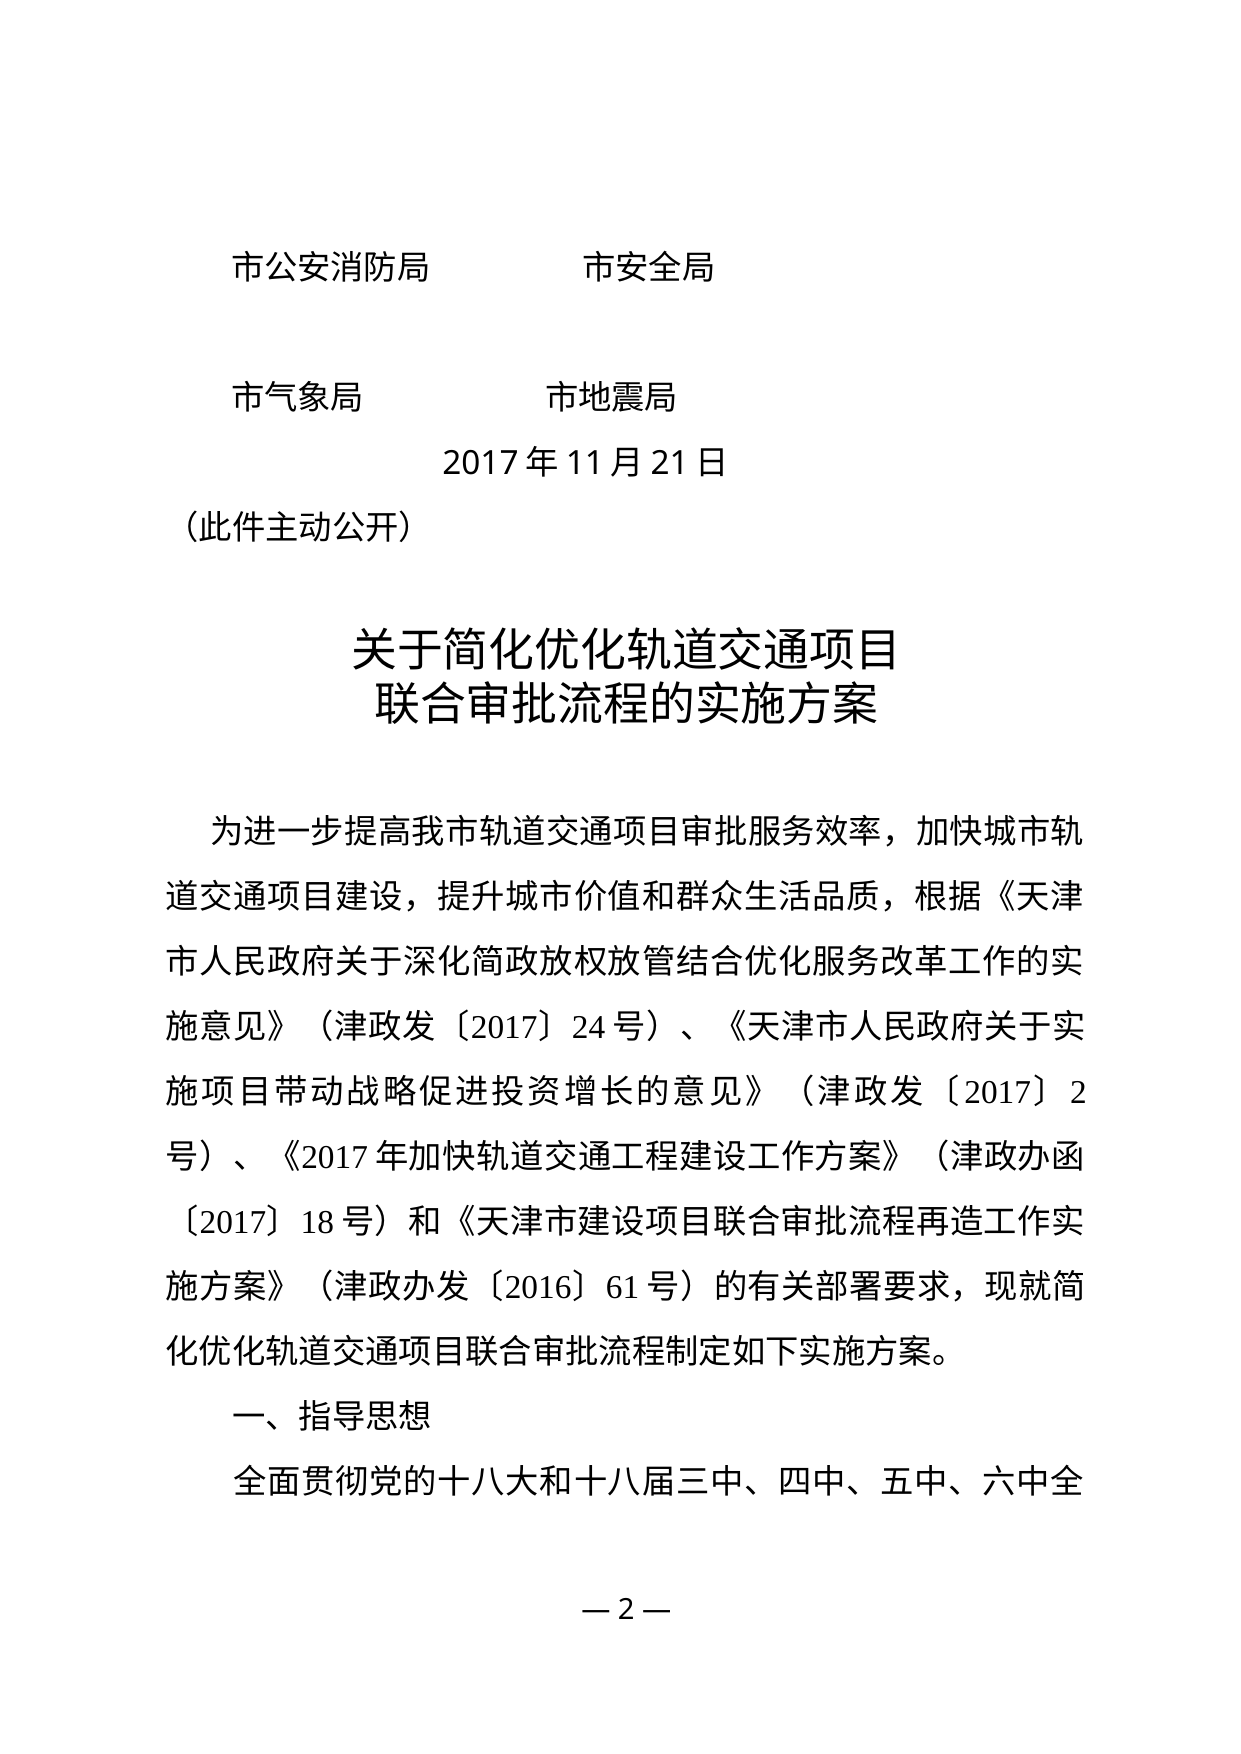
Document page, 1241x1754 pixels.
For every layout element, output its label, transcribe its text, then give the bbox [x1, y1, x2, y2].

text 关于简化优化轨道交通项目 [165, 623, 1087, 677]
text 一、指导思想 [165, 1381, 1087, 1446]
text 市气象局 市地震局 [165, 363, 1087, 428]
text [165, 1446, 1087, 1511]
text 联合审批流程的实施方案 [165, 677, 1087, 731]
text （此件主动公开） [165, 493, 1087, 558]
text 2017年11月21日 [165, 428, 1087, 493]
text 市公安消防局 市安全局 [165, 233, 1087, 298]
text 为进一步提高我市轨道交通项目审批服务效率，加快城市轨道交通项目建设，提升城市价值和群众生活品质，根据《天津市人民政府关于深化简政放权放管结合优化服务改革工作的实施意见》（津政发〔2017〕24号）、《天津市人民政府关于实施项目带动战略促进投资增长的意见》（津政发〔2017〕2号）、《2017年加快轨道交通工程建设工作方案》（津政办函〔2017〕18号）和《天津市建设项目联合审批流程再造工作实施方案》（津政办发〔2016〕61号）的有关部署要求，现就简化优化轨道交通项目联合审批流程制定如下实施方案。 [165, 796, 1087, 1381]
